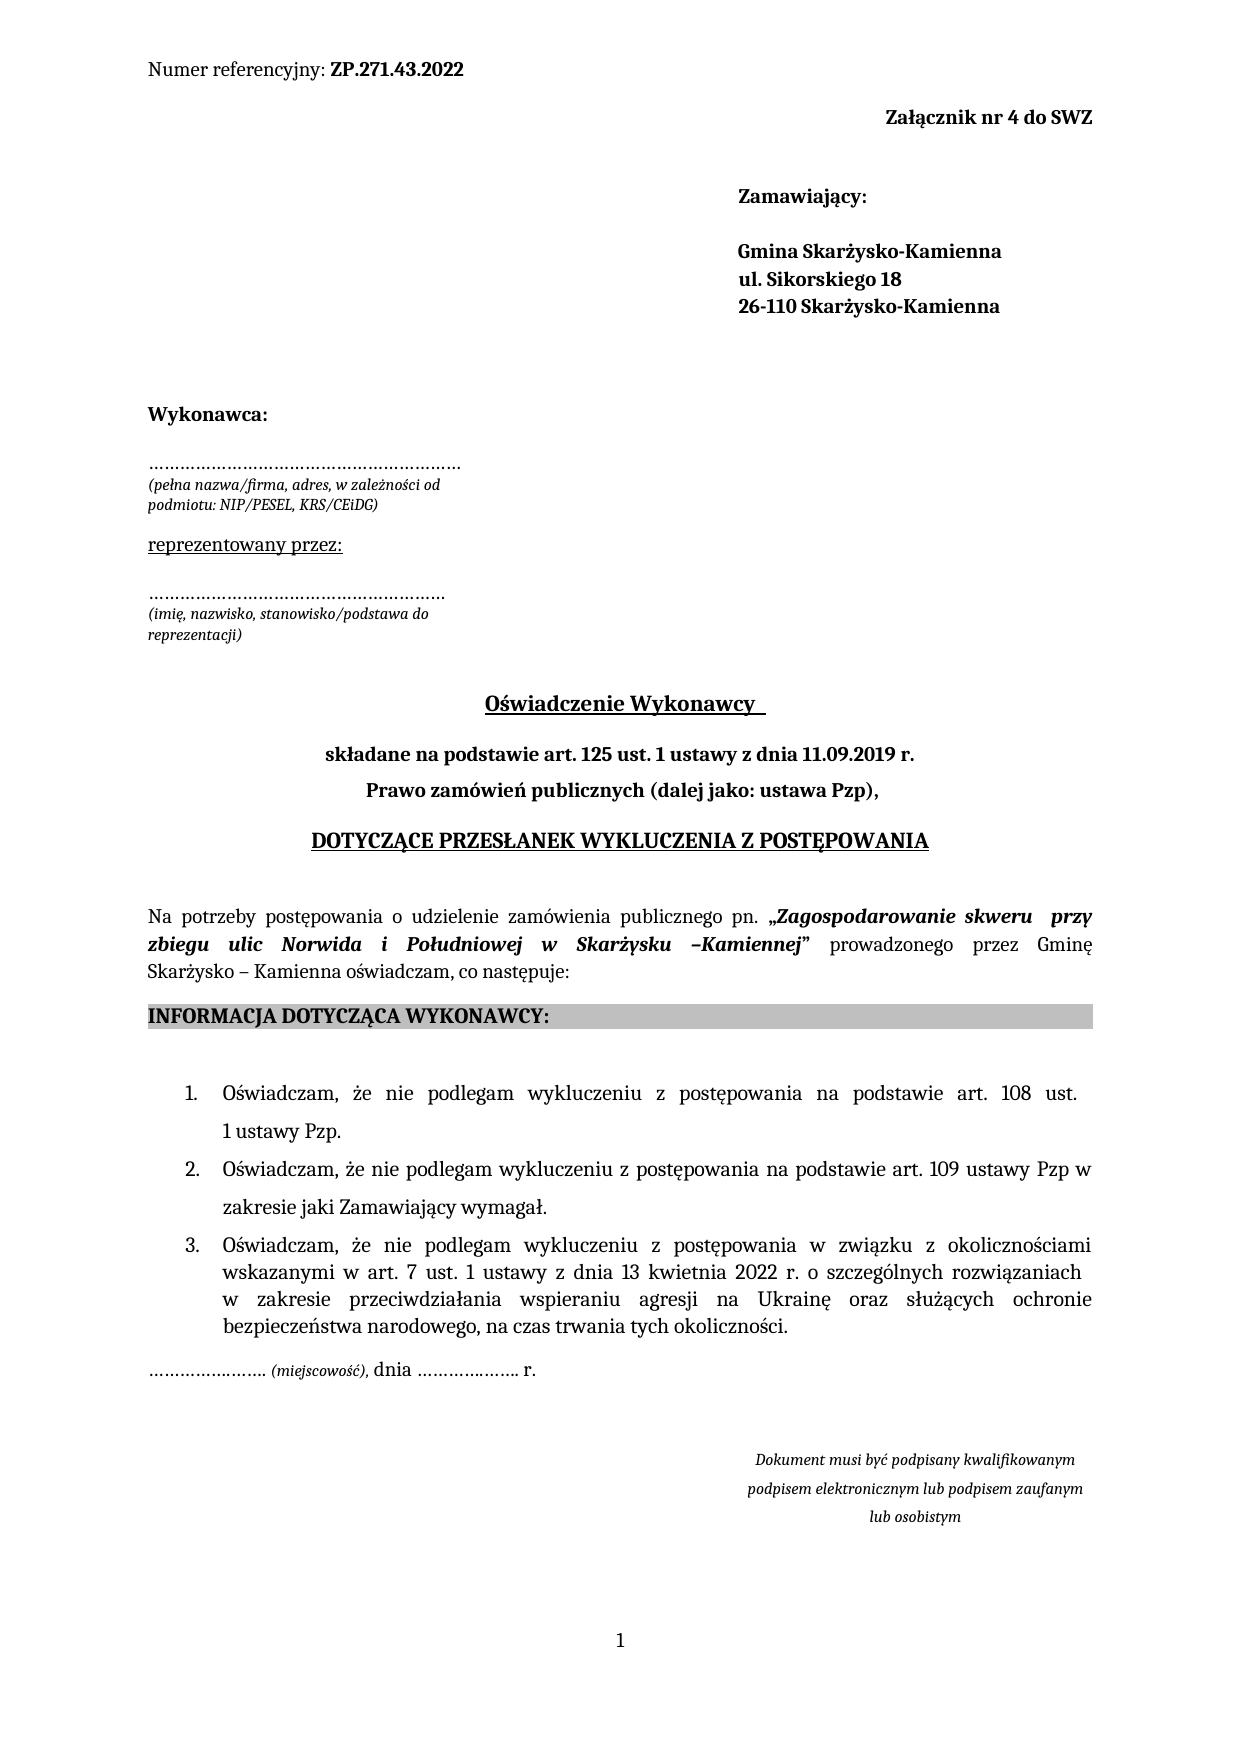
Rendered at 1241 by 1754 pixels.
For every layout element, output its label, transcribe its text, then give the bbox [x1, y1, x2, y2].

text ul. Sikorskiego 18 [738, 267, 1093, 291]
text …………………………………………………… [148, 451, 472, 475]
text składane na podstawie art. 125 ust. 1 ustawy z dnia 11.09.2019 r. [148, 743, 1093, 767]
text ………………………………………………… [148, 581, 472, 605]
text 26-110 Skarżysko-Kamienna [738, 295, 1093, 319]
text Prawo zamówień publicznych (dalej jako: ustawa Pzp), [148, 779, 1093, 803]
text (pełna nazwa/firma, adres, w zależności od podmiotu: NIP/PESEL, KRS/CEiDG) [148, 475, 472, 515]
text Załącznik nr 4 do SWZ [694, 106, 1093, 129]
text …………….……. (miejscowość), dnia ………….……. r. [148, 1358, 1093, 1382]
text reprezentowany przez: [148, 533, 1093, 557]
text Oświadczenie Wykonawcy [148, 691, 1093, 717]
text Na potrzeby postępowania o udzielenie zamówienia publicznego pn. „Zagospodarowanie skweru przy zbiegu ulic Norwida i Południowej w Skarżysku –Kamiennej” prowadzonego przez Gminę Skarżysko – Kamienna oświadczam, co następuje: [148, 905, 1093, 984]
list Oświadczam, że nie podlegam wykluczeniu z postępowania w związku z okolicznościami wskazanymi w art. 7 ust. 1 ustawy z dnia 13 kwietnia 2022 r. o szczególnych rozwiązaniach w zakresie przeciwdziałania wspieraniu agresji na Ukrainę oraz służących ochronie bezpieczeństwa narodowego, na czas trwania tych okoliczności. [185, 1232, 1093, 1339]
text Wykonawca: [148, 403, 1093, 427]
list Oświadczam, że nie podlegam wykluczeniu z postępowania na podstawie art. 108 ust. 1 ustawy Pzp. [185, 1081, 1093, 1144]
text INFORMACJA DOTYCZĄCA WYKONAWCY: [148, 1004, 1093, 1029]
list Oświadczam, że nie podlegam wykluczeniu z postępowania na podstawie art. 109 ustawy Pzp w zakresie jaki Zamawiający wymagał. [185, 1157, 1093, 1220]
text DOTYCZĄCE PRZESŁANEK WYKLUCZENIA Z POSTĘPOWANIA [148, 827, 1093, 854]
text (imię, nazwisko, stanowisko/podstawa do reprezentacji) [148, 605, 472, 644]
text Gmina Skarżysko-Kamienna [148, 240, 1093, 264]
text Dokument musi być podpisany kwalifikowanym podpisem elektronicznym lub podpisem zaufanym lub osobistym [738, 1450, 1093, 1527]
text Zamawiający: [738, 185, 1093, 209]
